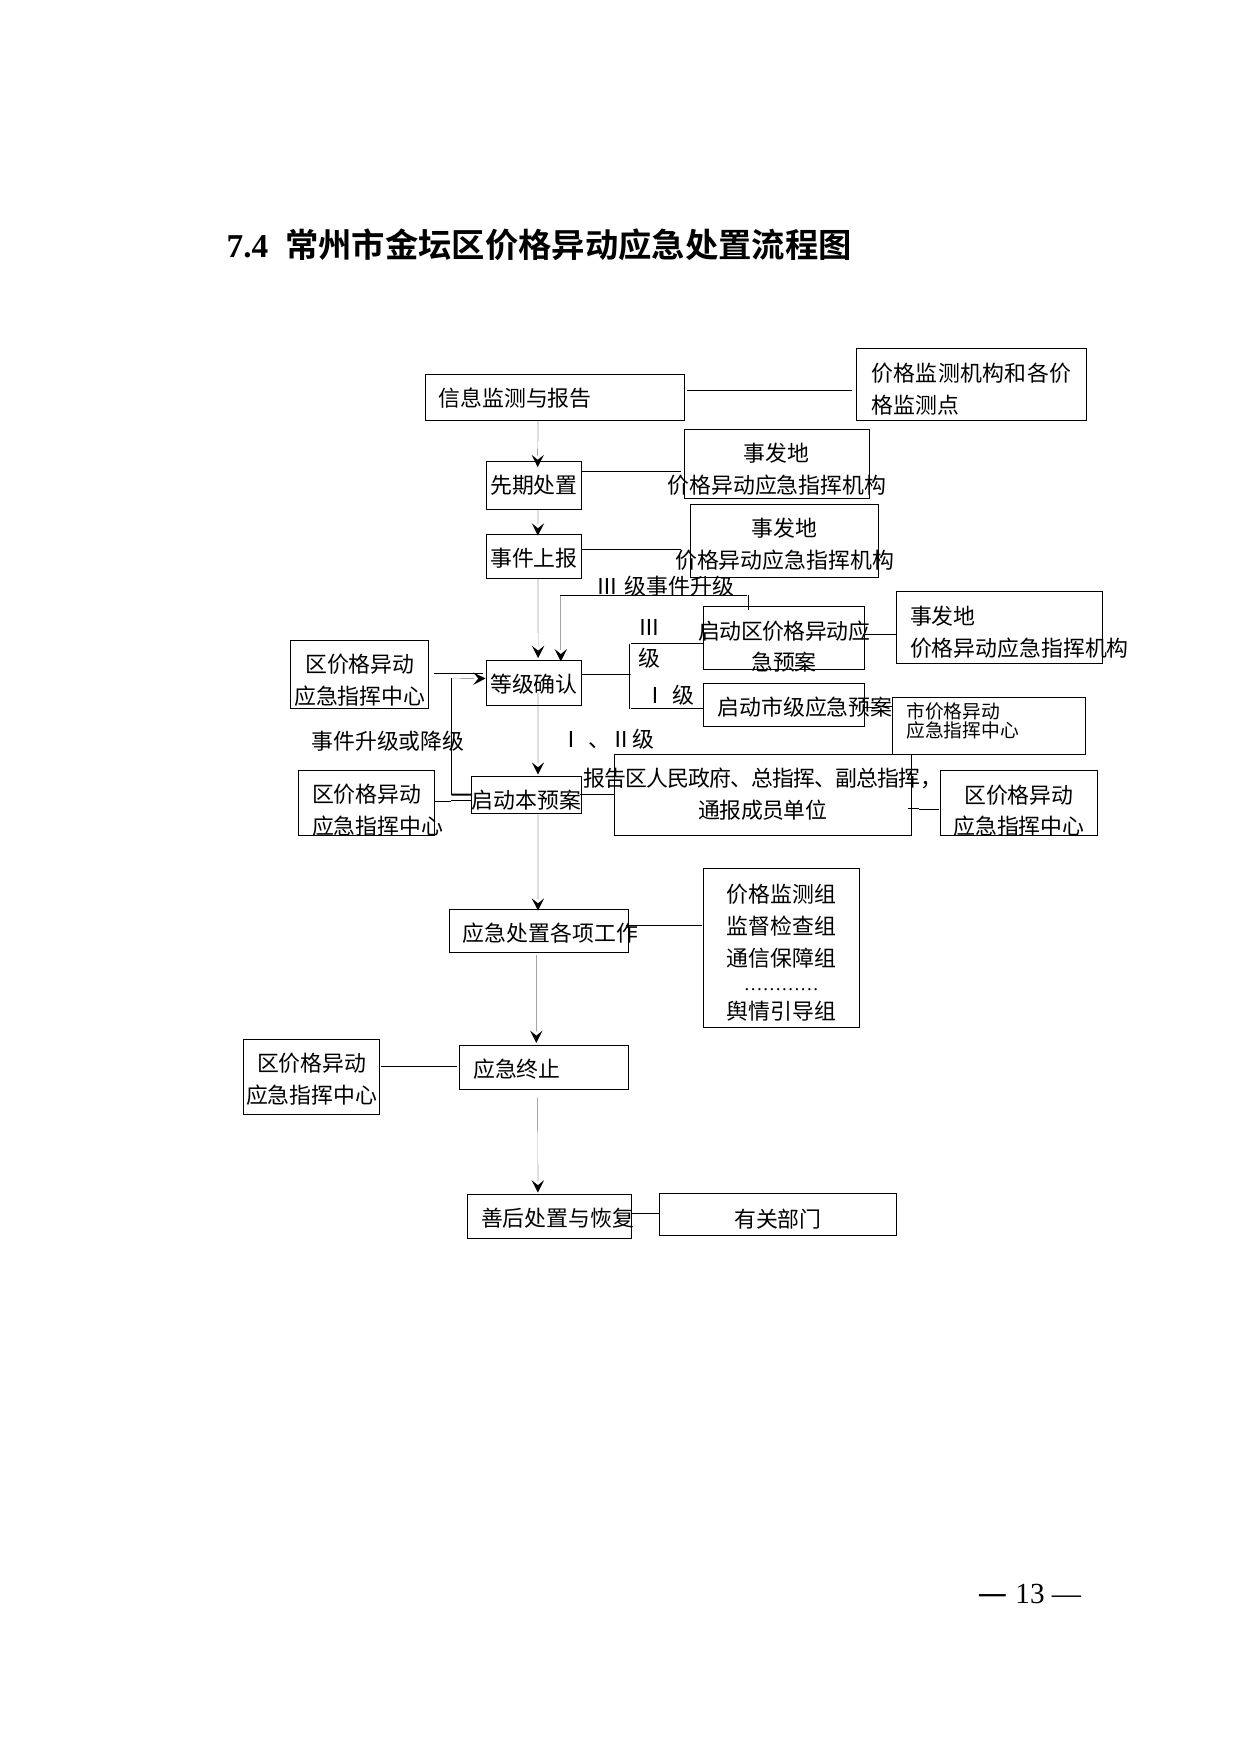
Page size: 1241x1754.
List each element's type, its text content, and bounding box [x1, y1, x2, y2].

text 7.4 常州市金坛区价格异动应急处置流程图 [159, 218, 1081, 267]
